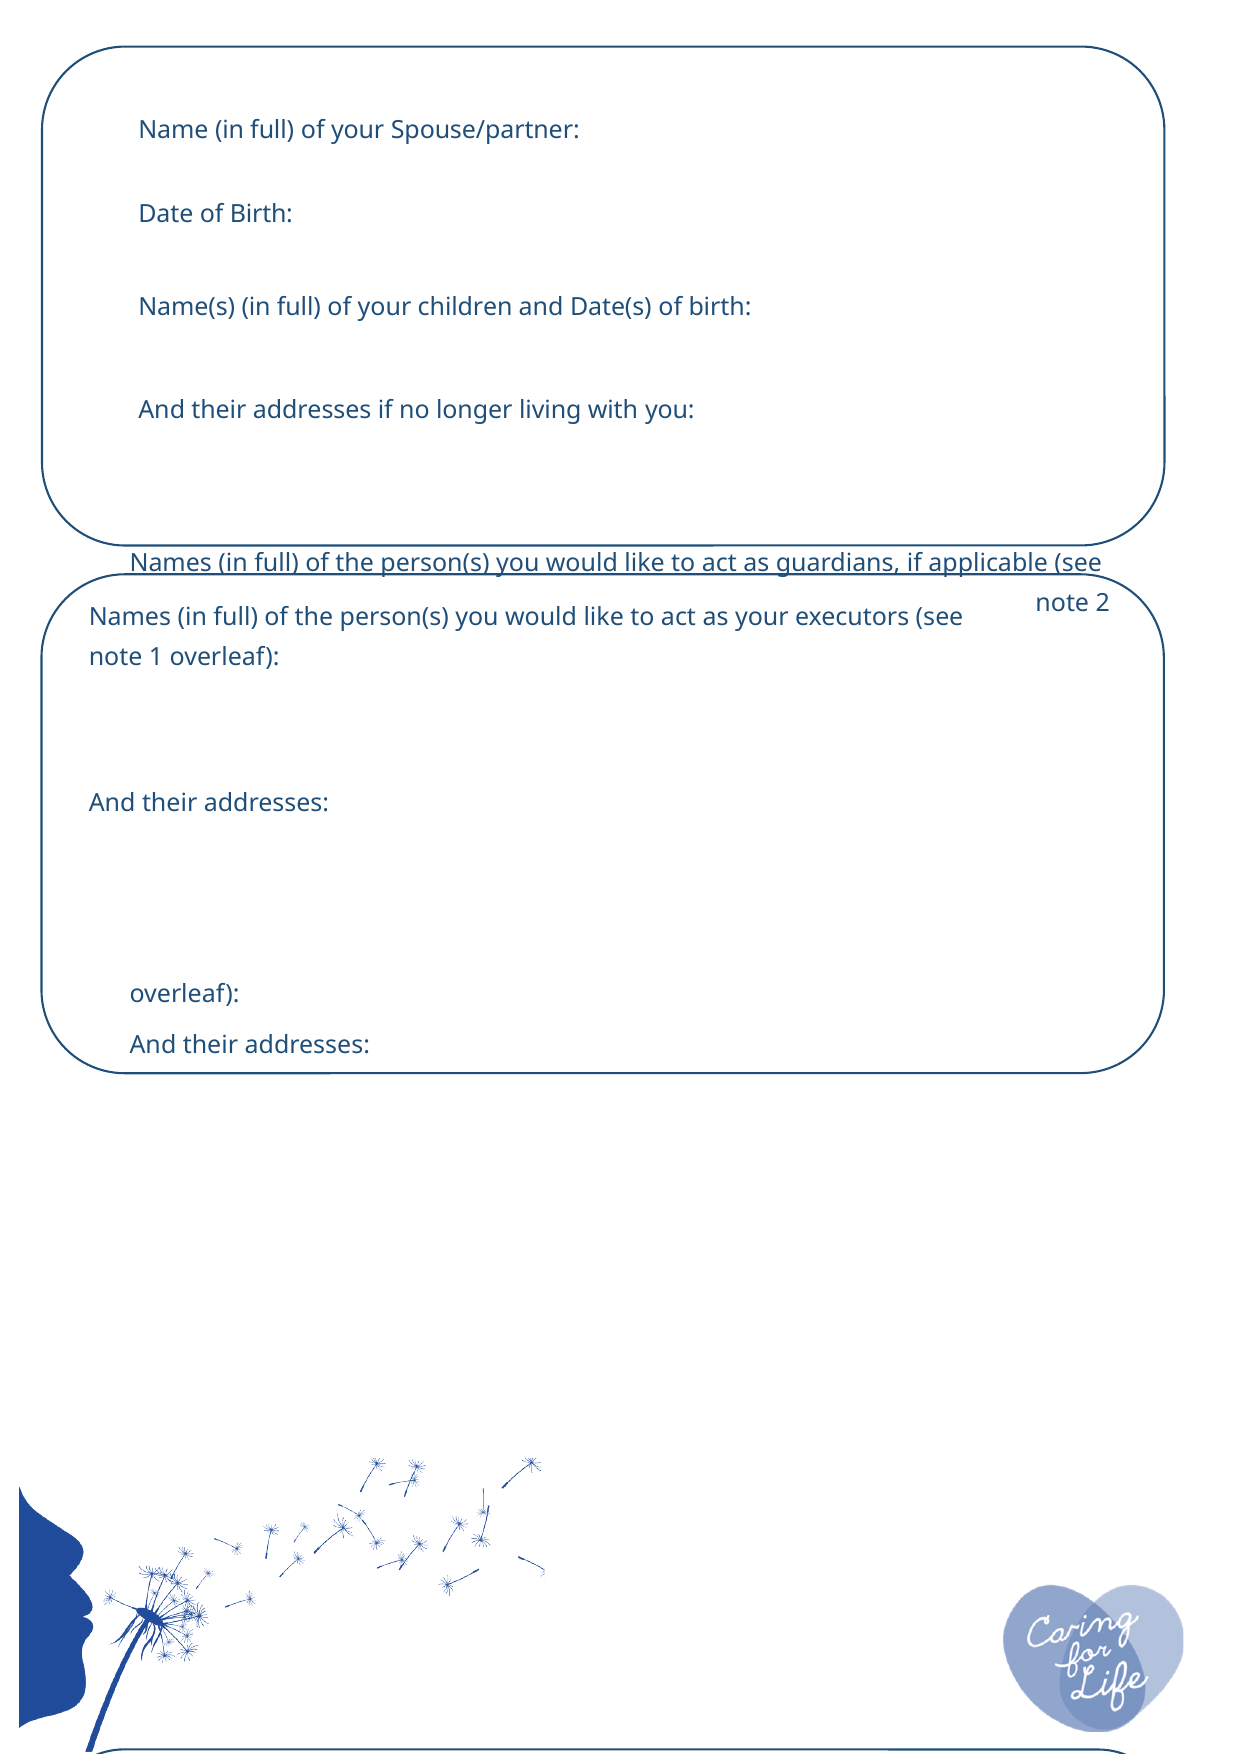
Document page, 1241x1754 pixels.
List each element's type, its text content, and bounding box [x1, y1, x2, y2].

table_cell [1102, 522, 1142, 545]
table_header Names (in full) of the person(s) you would like to act as guardians, if applicable (see note 2 overleaf): [118, 545, 1122, 583]
table_cell Name(s) (in full) of your children and Date(s) of birth: [128, 265, 1142, 397]
table_header Names (in full) of the person(s) you would like to act as guardians, if applicable (see note 2 overleaf): [118, 576, 1122, 1027]
table_cell And their addresses: [118, 1064, 1122, 1218]
table_cell And their addresses: [77, 784, 1016, 976]
table_cell And their addresses if no longer living with you: [128, 397, 1142, 544]
table_cell Date of Birth: [128, 200, 1142, 265]
table_header Name (in full) of your Spouse/partner: [128, 116, 1142, 200]
table_header Names (in full) of the person(s) you would like to act as your executors (see note 1 overleaf): [77, 598, 1016, 784]
table_cell And their addresses: [118, 1027, 1122, 1072]
